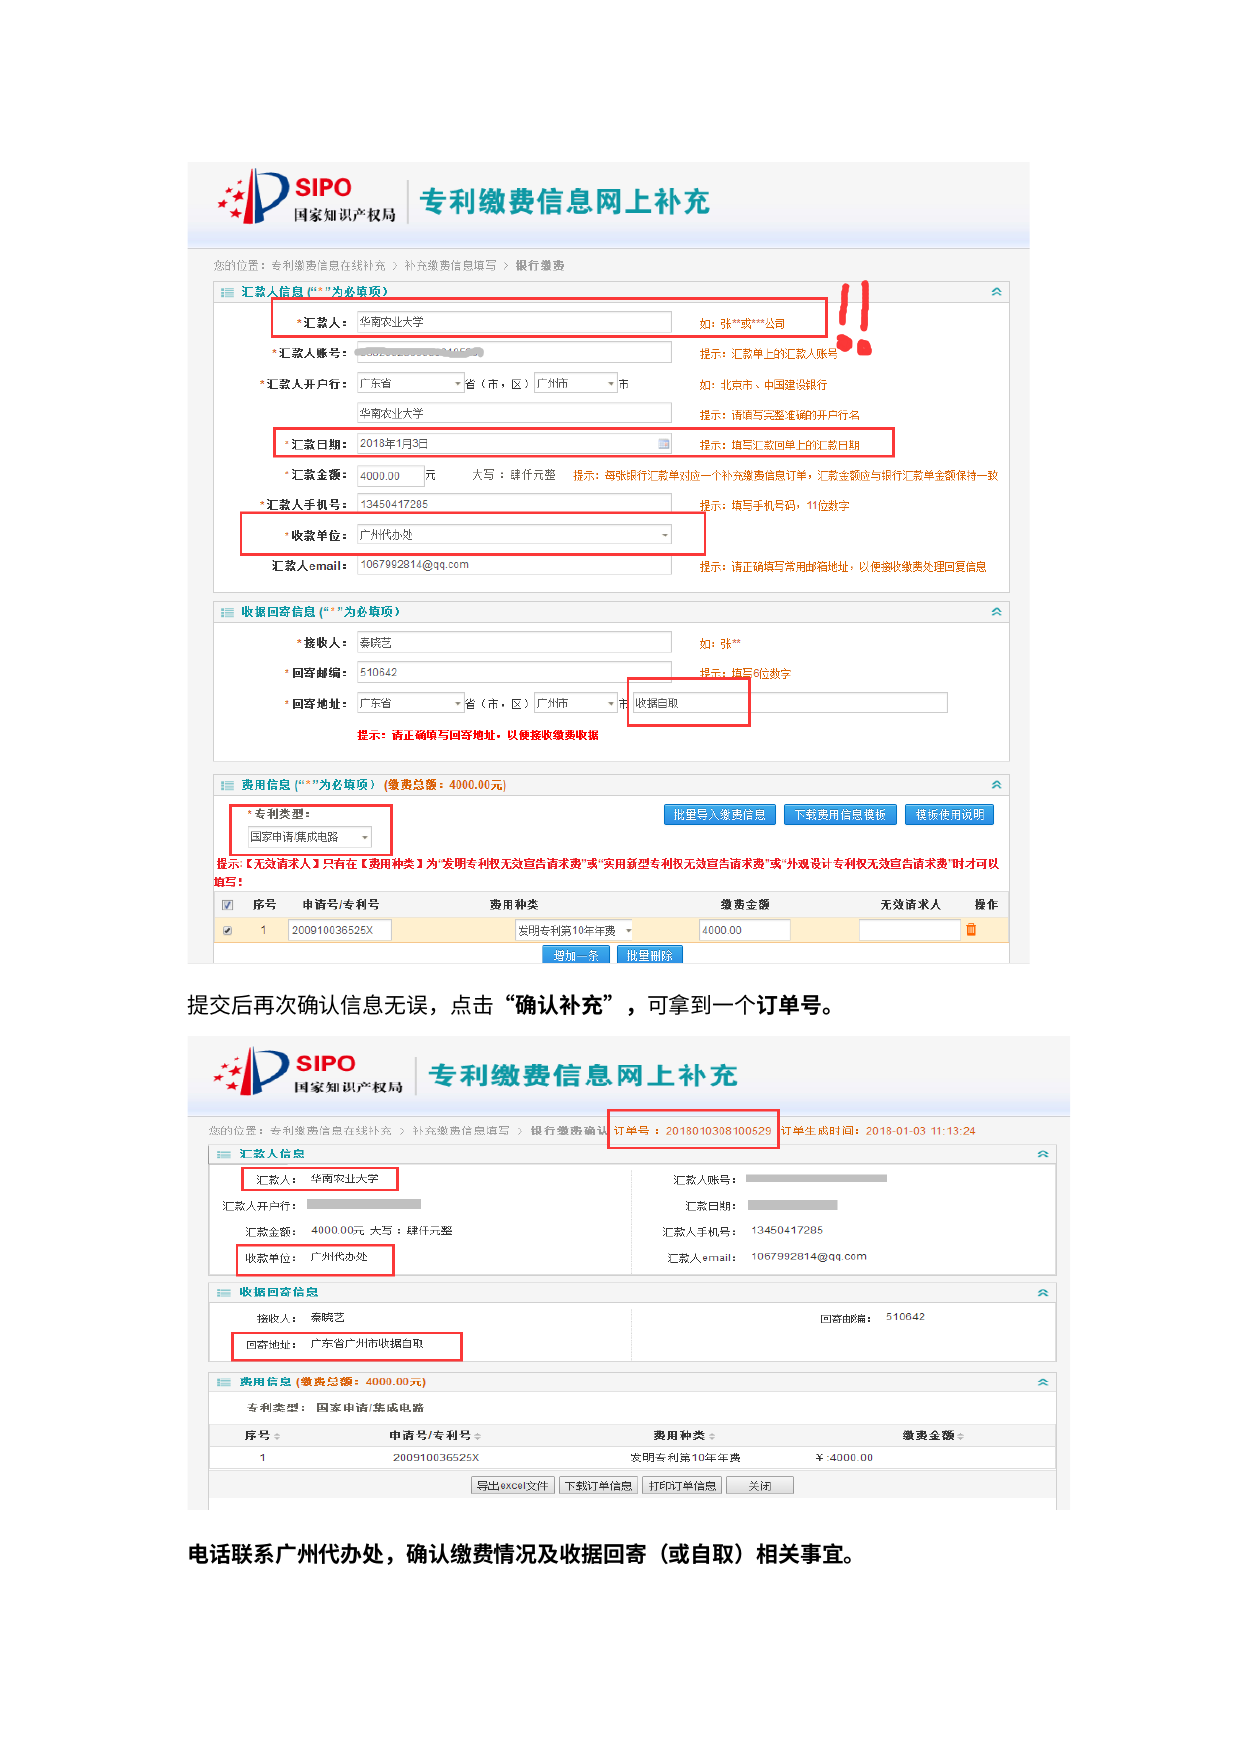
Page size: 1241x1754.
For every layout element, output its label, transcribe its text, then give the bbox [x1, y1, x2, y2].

text 提交后再次确认信息无误，点击“确认补充”，可拿到一个订单号。 [187, 988, 1053, 1020]
text 电话联系广州代办处，确认缴费情况及收据回寄（或自取）相关事宜。 [187, 1537, 1053, 1569]
picture [187, 162, 1030, 964]
picture [187, 1036, 1071, 1510]
